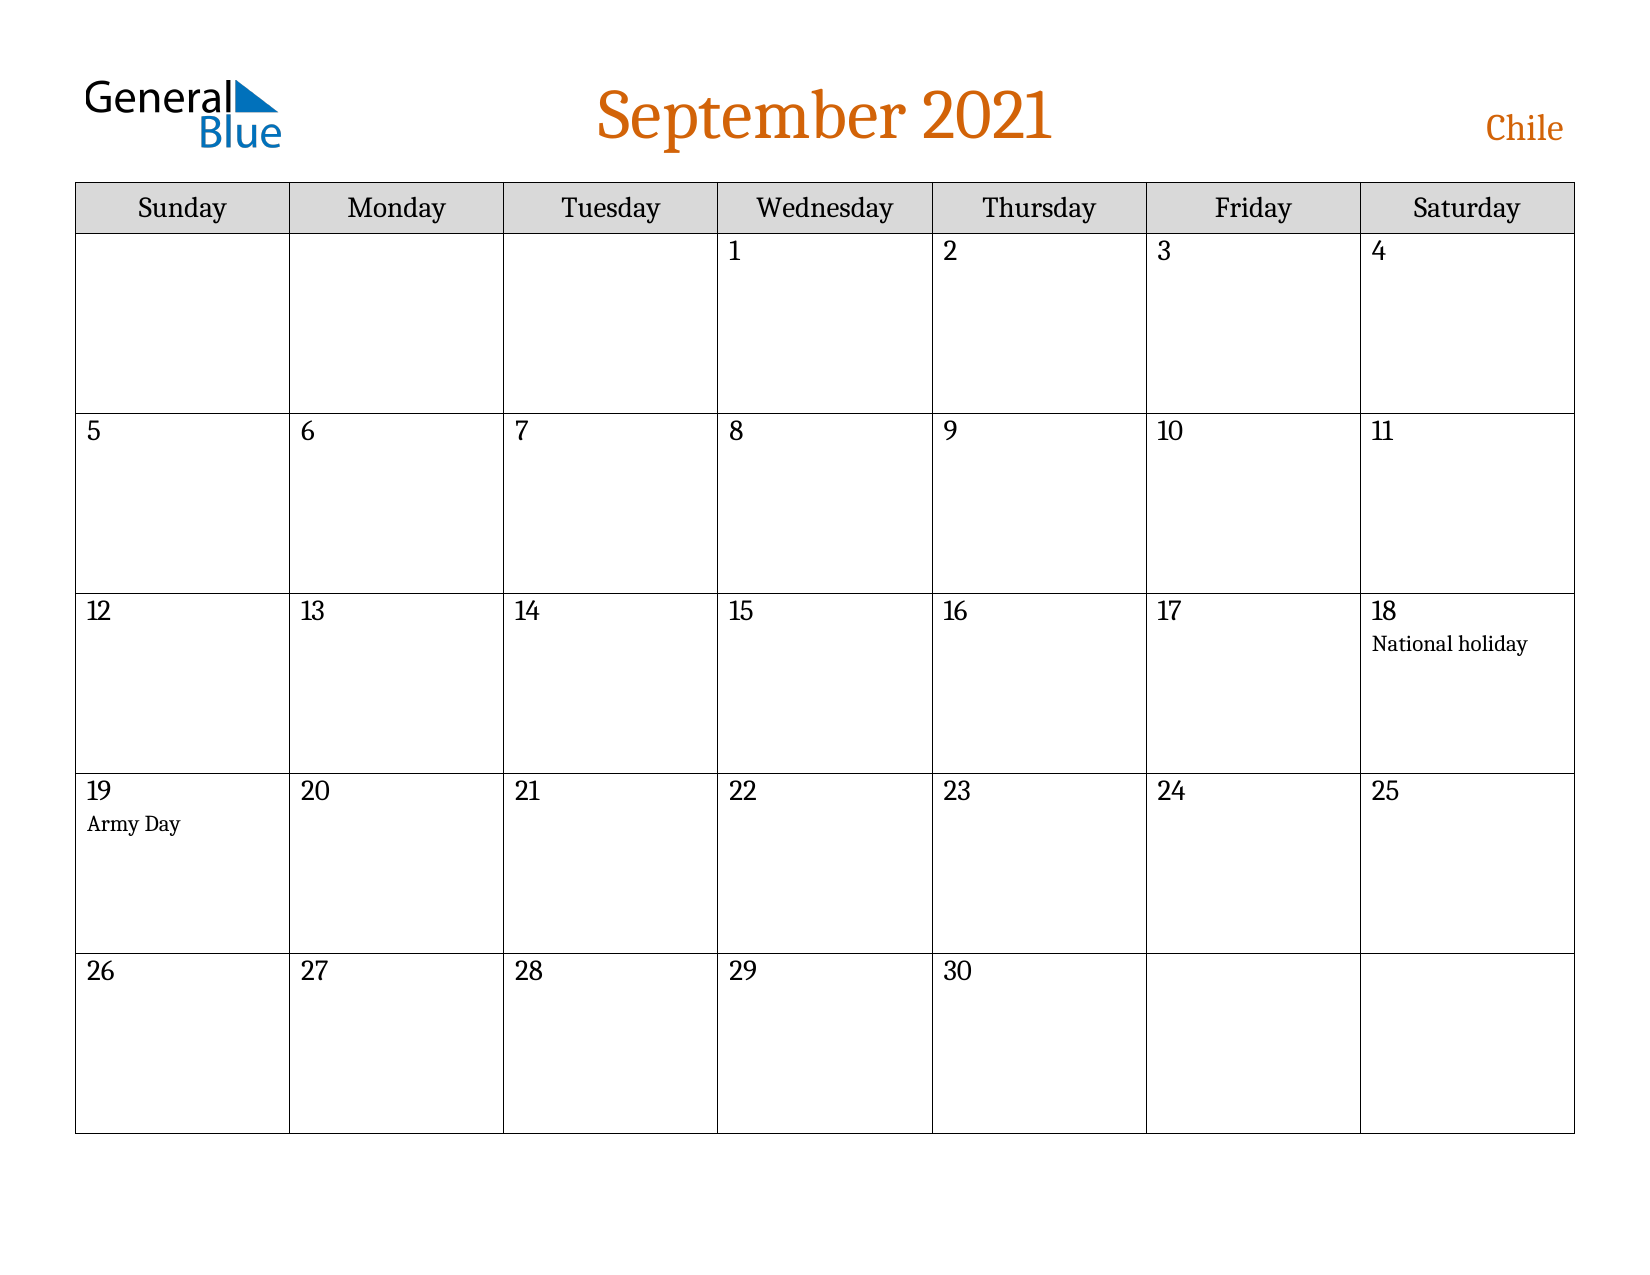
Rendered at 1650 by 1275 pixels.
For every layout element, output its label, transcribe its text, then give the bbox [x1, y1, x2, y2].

table_cell [1147, 450, 1360, 593]
table_cell [1147, 810, 1360, 953]
table_cell 29 [718, 954, 932, 990]
table_cell [718, 630, 932, 773]
table_cell [504, 630, 717, 773]
table_cell [504, 270, 717, 413]
table_cell [76, 990, 289, 1133]
table_cell [290, 450, 503, 593]
table_cell Wednesday [718, 183, 932, 233]
table_cell [76, 450, 289, 593]
table_cell 2 [933, 234, 1146, 270]
table_header September 2021 [504, 75, 1146, 182]
table_cell [504, 810, 717, 953]
table_cell [290, 810, 503, 953]
table_cell 8 [718, 414, 932, 450]
table_cell 1 [718, 234, 932, 270]
table_cell [504, 990, 717, 1133]
table_cell Army Day [76, 810, 289, 953]
table_cell [1147, 954, 1360, 990]
table_cell 17 [1147, 594, 1360, 630]
table_cell 12 [76, 594, 289, 630]
table_cell 16 [933, 594, 1146, 630]
table_cell [1147, 990, 1360, 1133]
table_cell 5 [76, 414, 289, 450]
table_cell Thursday [933, 183, 1146, 233]
table_header Chile [1146, 75, 1574, 182]
table_cell 6 [290, 414, 503, 450]
picture [86, 80, 281, 148]
table_cell 18 [1361, 594, 1574, 630]
table_cell [718, 990, 932, 1133]
table_cell 13 [290, 594, 503, 630]
table_cell 19 [76, 774, 289, 810]
table_cell 25 [1361, 774, 1574, 810]
table_cell Sunday [76, 183, 289, 233]
table_cell Monday [290, 183, 503, 233]
table_cell 22 [718, 774, 932, 810]
table_cell [290, 630, 503, 773]
table_cell 28 [504, 954, 717, 990]
table_cell 30 [933, 954, 1146, 990]
table_cell [290, 270, 503, 413]
table_cell [504, 234, 717, 270]
table_cell [1361, 810, 1574, 953]
table_cell [933, 990, 1146, 1133]
table_cell [933, 810, 1146, 953]
table_cell [76, 270, 289, 413]
table_cell [718, 270, 932, 413]
table_cell Tuesday [504, 183, 717, 233]
table_cell 24 [1147, 774, 1360, 810]
table_cell 20 [290, 774, 503, 810]
table_cell 3 [1147, 234, 1360, 270]
table_cell Friday [1147, 183, 1360, 233]
table_cell [290, 990, 503, 1133]
table_cell [933, 450, 1146, 593]
table_cell 7 [504, 414, 717, 450]
table_cell [290, 234, 503, 270]
table_cell [1361, 990, 1574, 1133]
table_cell 21 [504, 774, 717, 810]
table_cell [1361, 270, 1574, 413]
table_cell [504, 450, 717, 593]
table_cell 11 [1361, 414, 1574, 450]
table_header [76, 75, 503, 182]
table_cell 27 [290, 954, 503, 990]
table_cell National holiday [1361, 630, 1574, 773]
table_cell 9 [933, 414, 1146, 450]
table_cell [718, 810, 932, 953]
table_cell [933, 630, 1146, 773]
table_cell 10 [1147, 414, 1360, 450]
table_cell 14 [504, 594, 717, 630]
table_cell [1361, 450, 1574, 593]
table_cell 26 [76, 954, 289, 990]
table_cell [933, 270, 1146, 413]
table_cell [718, 450, 932, 593]
table_cell 15 [718, 594, 932, 630]
table_cell [1361, 954, 1574, 990]
table_cell 4 [1361, 234, 1574, 270]
table_cell [1147, 630, 1360, 773]
table_cell Saturday [1361, 183, 1574, 233]
table_cell [76, 630, 289, 773]
table_cell [1147, 270, 1360, 413]
table_cell 23 [933, 774, 1146, 810]
table_cell [76, 234, 289, 270]
